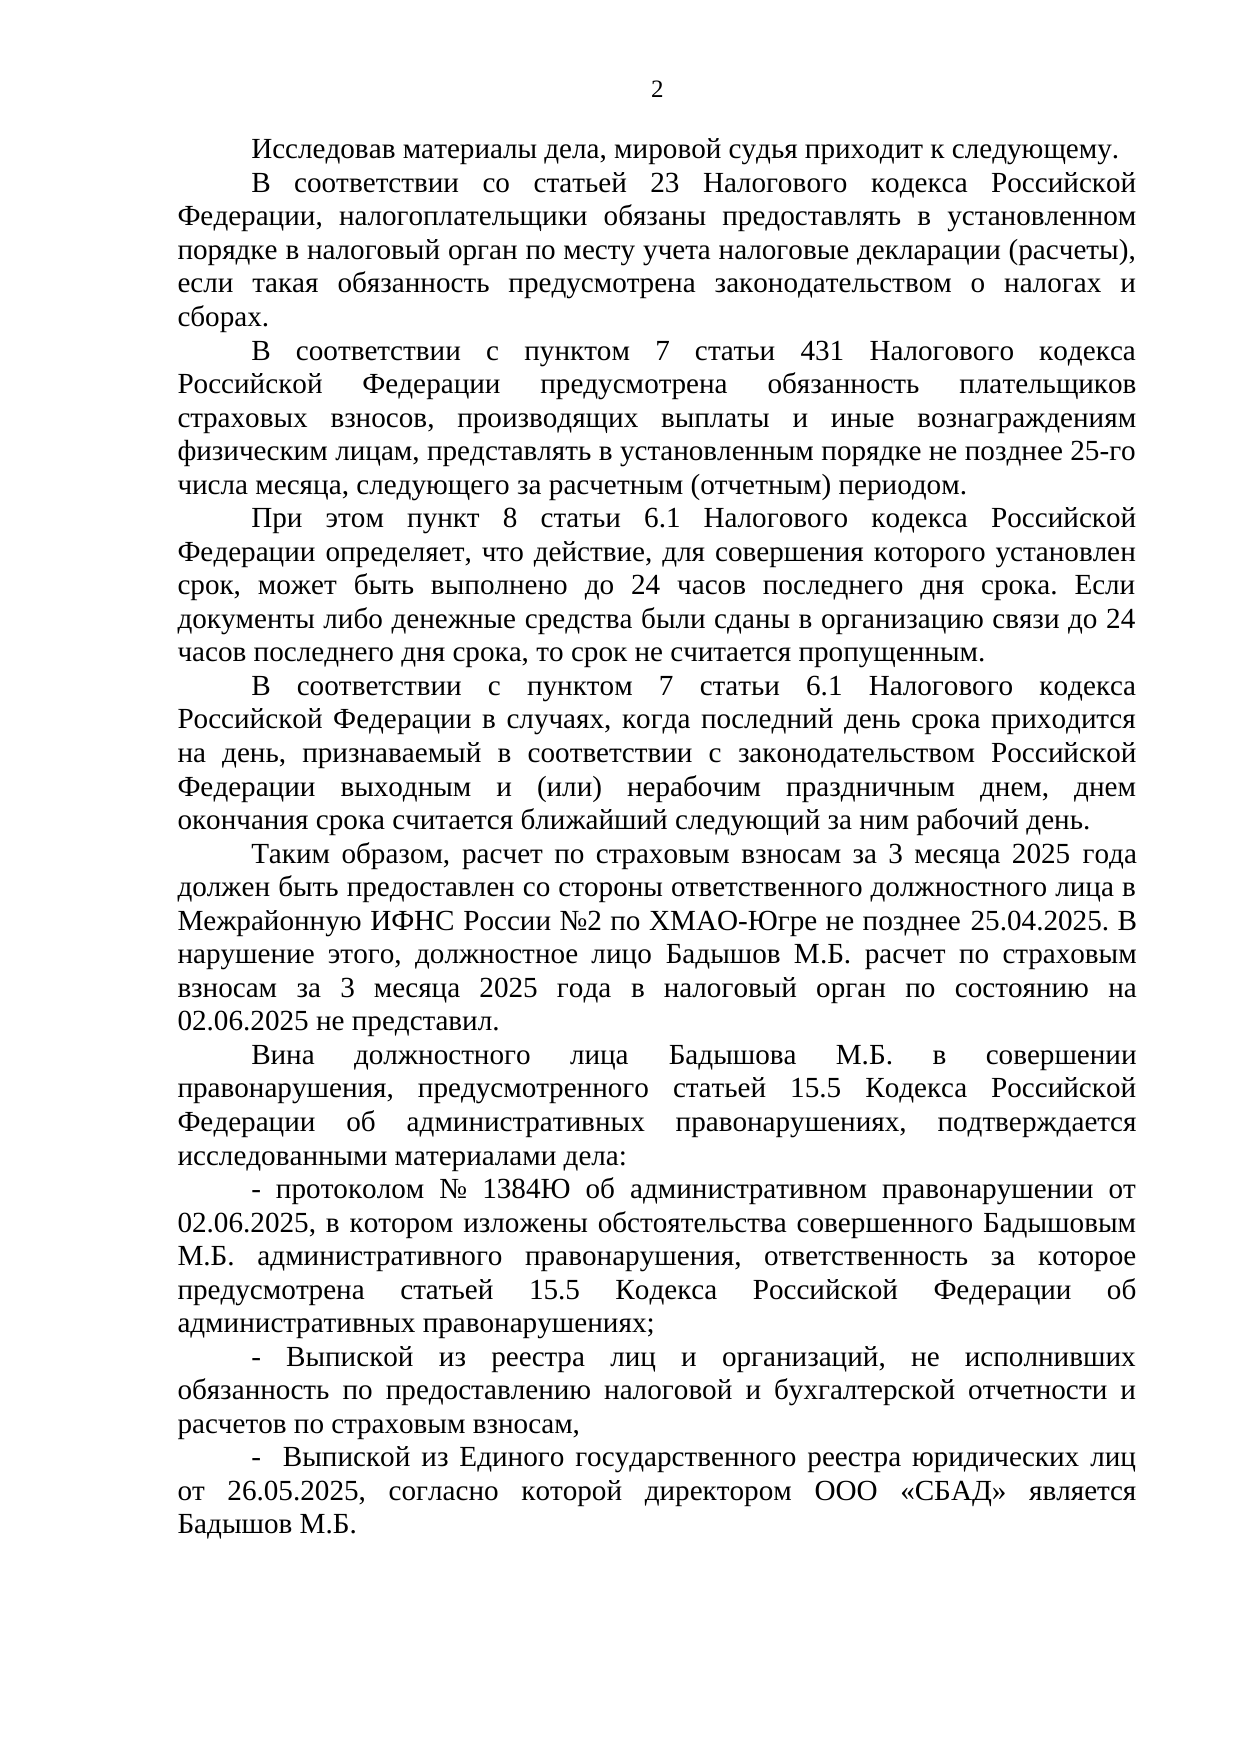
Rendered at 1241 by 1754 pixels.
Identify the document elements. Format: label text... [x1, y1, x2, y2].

text - Выпиской из Единого государственного реестра юридических лиц от 26.05.2025, согласно которой директором ООО «СБАД» является Бадышов М.Б. [177, 1439, 1137, 1540]
text При этом пункт 8 статьи 6.1 Налогового кодекса Российской Федерации определяет, что действие, для совершения которого установлен срок, может быть выполнено до 24 часов последнего дня срока. Если документы либо денежные средства были сданы в организацию связи до 24 часов последнего дня срока, то срок не считается пропущенным. [177, 500, 1137, 668]
text Исследовав материалы дела, мировой судья приходит к следующему. [177, 131, 1137, 165]
text - Выпиской из реестра лиц и организаций, не исполнивших обязанность по предоставлению налоговой и бухгалтерской отчетности и расчетов по страховым взносам, [177, 1339, 1137, 1439]
text Вина должностного лица Бадышова М.Б. в совершении правонарушения, предусмотренного статьей 15.5 Кодекса Российской Федерации об административных правонарушениях, подтверждается исследованными материалами дела: [177, 1037, 1137, 1171]
text В соответствии с пунктом 7 статьи 6.1 Налогового кодекса Российской Федерации в случаях, когда последний день срока приходится на день, признаваемый в соответствии с законодательством Российской Федерации выходным и (или) нерабочим праздничным днем, днем окончания срока считается ближайший следующий за ним рабочий день. [177, 668, 1137, 836]
text В соответствии с пунктом 7 статьи 431 Налогового кодекса Российской Федерации предусмотрена обязанность плательщиков страховых взносов, производящих выплаты и иные вознаграждениям физическим лицам, представлять в установленным порядке не позднее 25-го числа месяца, следующего за расчетным (отчетным) периодом. [177, 333, 1137, 500]
text Таким образом, расчет по страховым взносам за 3 месяца 2025 года должен быть предоставлен со стороны ответственного должностного лица в Межрайонную ИФНС России №2 по ХМАО-Югре не позднее 25.04.2025. В нарушение этого, должностное лицо Бадышов М.Б. расчет по страховым взносам за 3 месяца 2025 года в налоговый орган по состоянию на 02.06.2025 не представил. [177, 836, 1137, 1037]
text В соответствии со статьей 23 Налогового кодекса Российской Федерации, налогоплательщики обязаны предоставлять в установленном порядке в налоговый орган по месту учета налоговые декларации (расчеты), если такая обязанность предусмотрена законодательством о налогах и сборах. [177, 165, 1137, 333]
text - протоколом № 1384Ю об административном правонарушении от 02.06.2025, в котором изложены обстоятельства совершенного Бадышовым М.Б. административного правонарушения, ответственность за которое предусмотрена статьей 15.5 Кодекса Российской Федерации об административных правонарушениях; [177, 1171, 1137, 1339]
